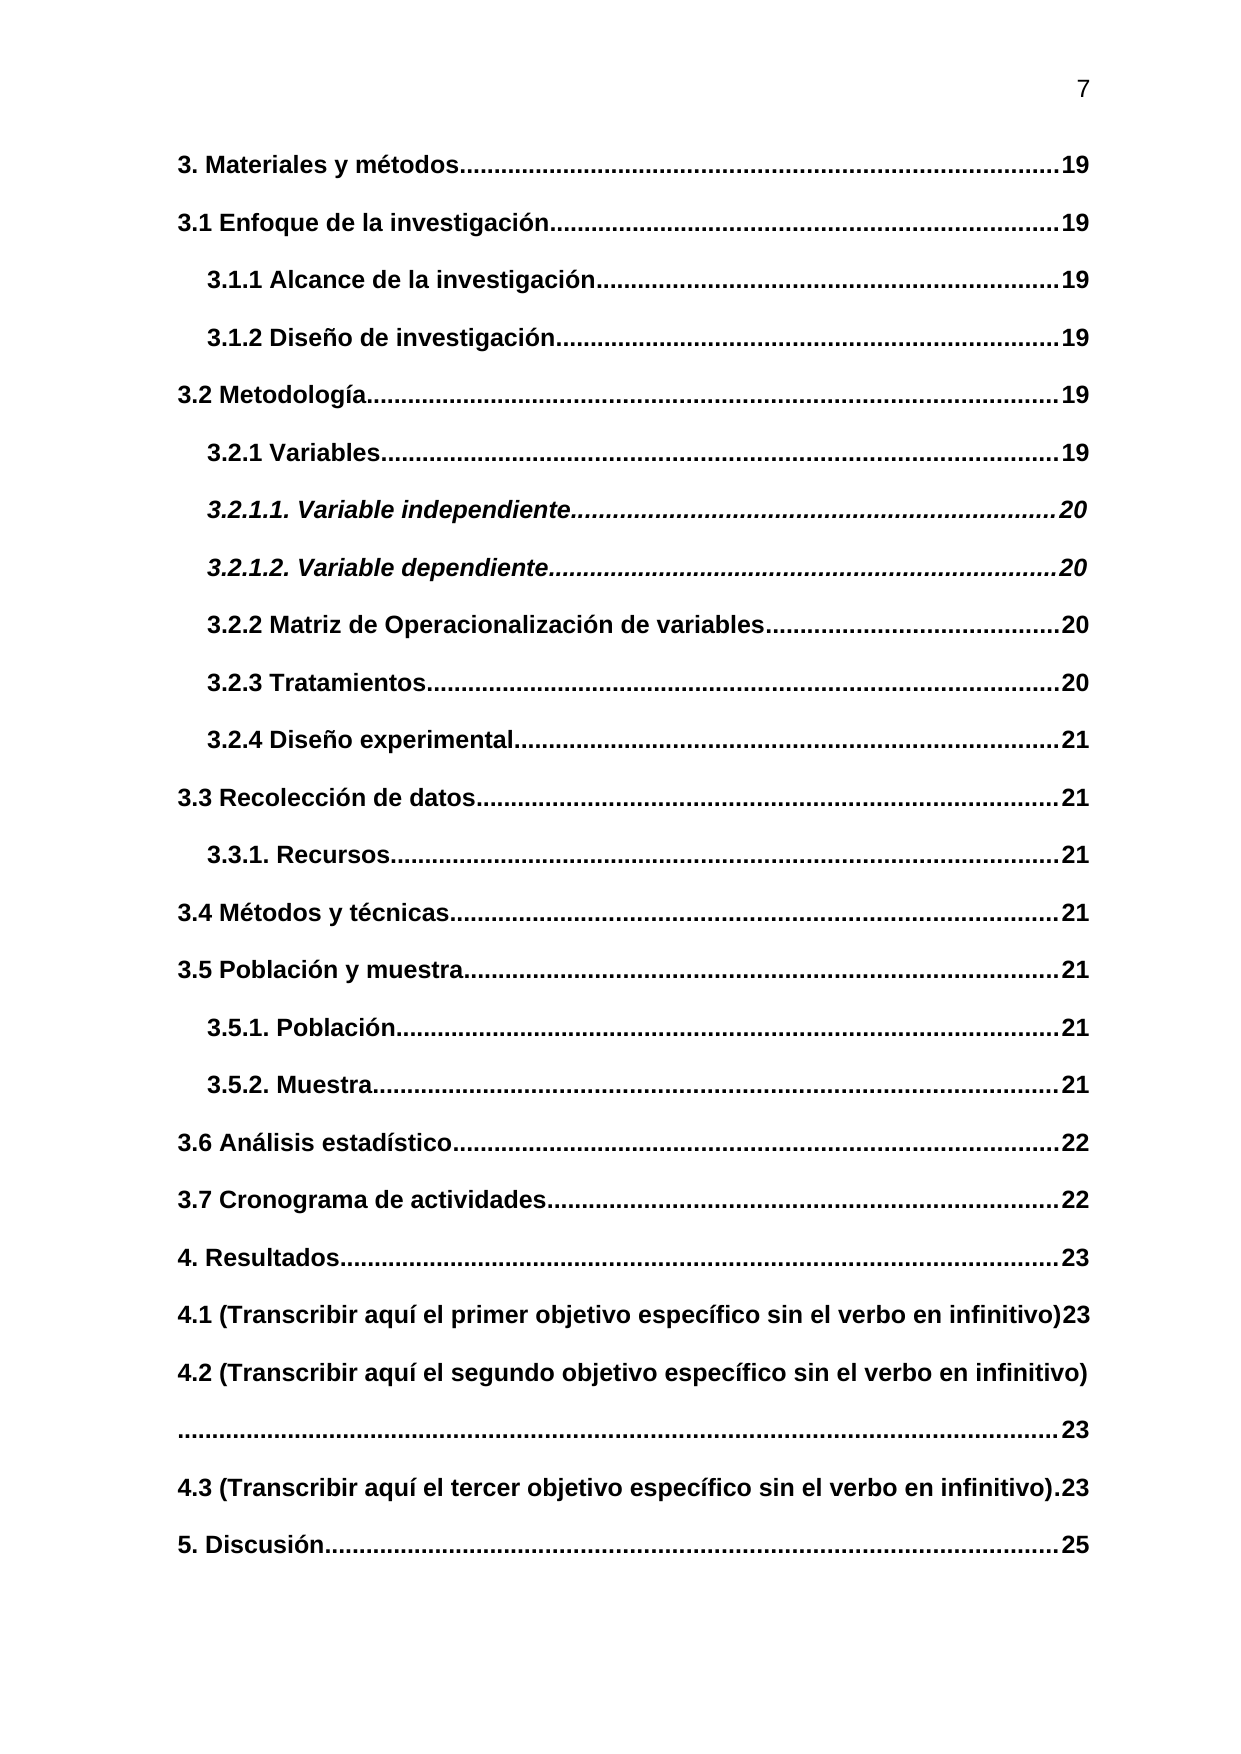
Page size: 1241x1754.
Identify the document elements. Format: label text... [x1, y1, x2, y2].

text 3.2 Metodología 19 [177, 380, 1090, 409]
text 3.2.2 Matriz de Operacionalización de variables 20 [207, 610, 1090, 639]
text 3.2.4 Diseño experimental 21 [207, 725, 1090, 754]
text 3.1.2 Diseño de investigación 19 [207, 322, 1090, 351]
text 3.5.2. Muestra 21 [207, 1070, 1090, 1099]
text 3.2.1 Variables 19 [207, 437, 1090, 466]
text 5. Discusión 25 [177, 1530, 1090, 1559]
text 3.1 Enfoque de la investigación 19 [177, 207, 1090, 236]
text 4.3 (Transcribir aquí el tercer objetivo específico sin el verbo en infinitivo) 23 [177, 1472, 1090, 1501]
text 4.2 (Transcribir aquí el segundo objetivo específico sin el verbo en infinitivo) 23 [177, 1357, 1090, 1444]
text 3.7 Cronograma de actividades 22 [177, 1185, 1090, 1214]
text 3.3.1. Recursos 21 [207, 840, 1090, 869]
text 3.1.1 Alcance de la investigación 19 [207, 265, 1090, 294]
text 3.4 Métodos y técnicas 21 [177, 897, 1090, 926]
text 3.2.1.1. Variable independiente 20 [207, 495, 1090, 524]
text 4. Resultados 23 [177, 1242, 1090, 1271]
text 3.2.3 Tratamientos 20 [207, 667, 1090, 696]
text 3.3 Recolección de datos 21 [177, 782, 1090, 811]
text 3. Materiales y métodos 19 [177, 150, 1090, 179]
text 3.5.1. Población 21 [207, 1012, 1090, 1041]
text 3.6 Análisis estadístico 22 [177, 1127, 1090, 1156]
text 3.2.1.2. Variable dependiente 20 [207, 552, 1090, 581]
text 3.5 Población y muestra 21 [177, 955, 1090, 984]
text 4.1 (Transcribir aquí el primer objetivo específico sin el verbo en infinitivo) 23 [177, 1300, 1090, 1329]
